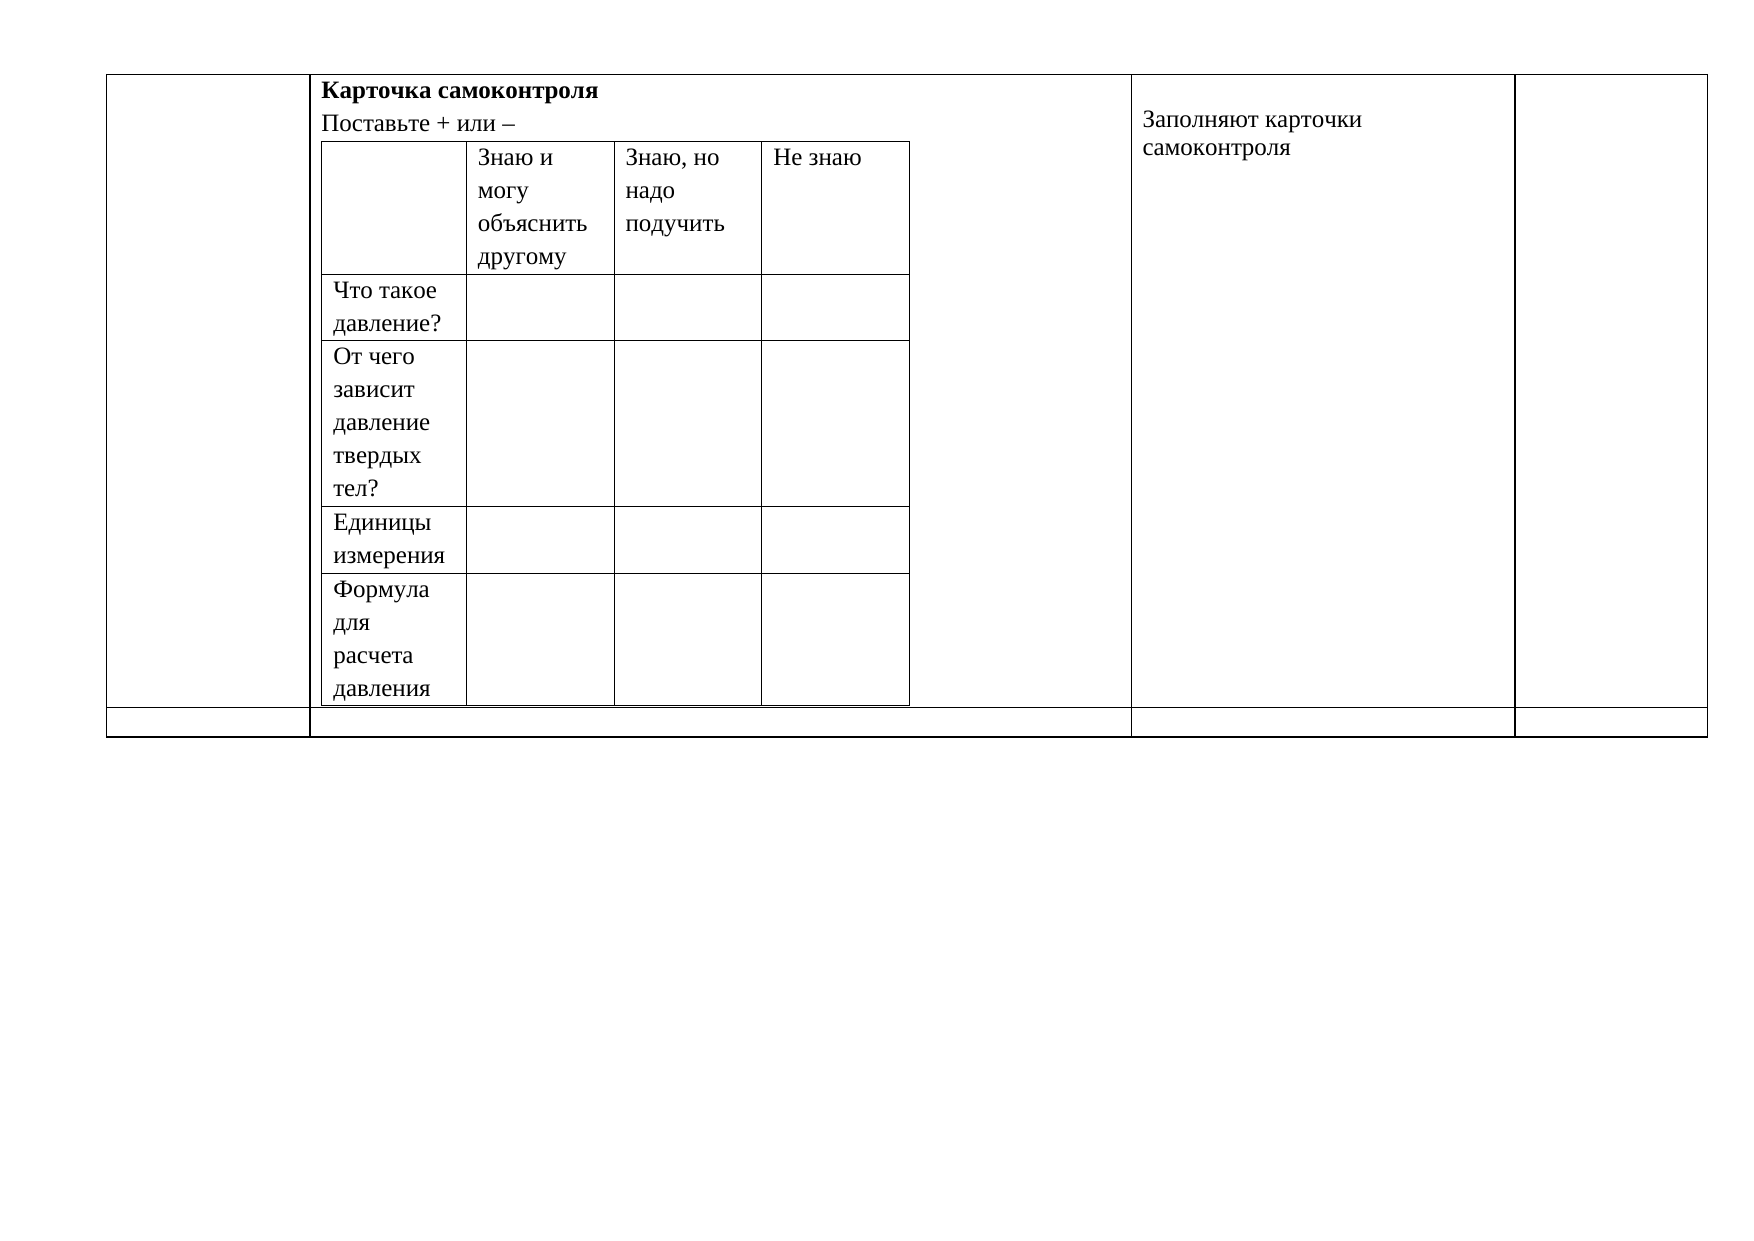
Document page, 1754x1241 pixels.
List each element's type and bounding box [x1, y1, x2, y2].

table_cell [107, 708, 309, 736]
table_cell [107, 75, 309, 707]
table_cell [1516, 75, 1707, 707]
table_cell [1132, 75, 1514, 707]
table_cell [1132, 708, 1514, 736]
table_cell [1516, 708, 1707, 736]
table_cell [311, 75, 1131, 707]
table_cell [311, 708, 1131, 736]
